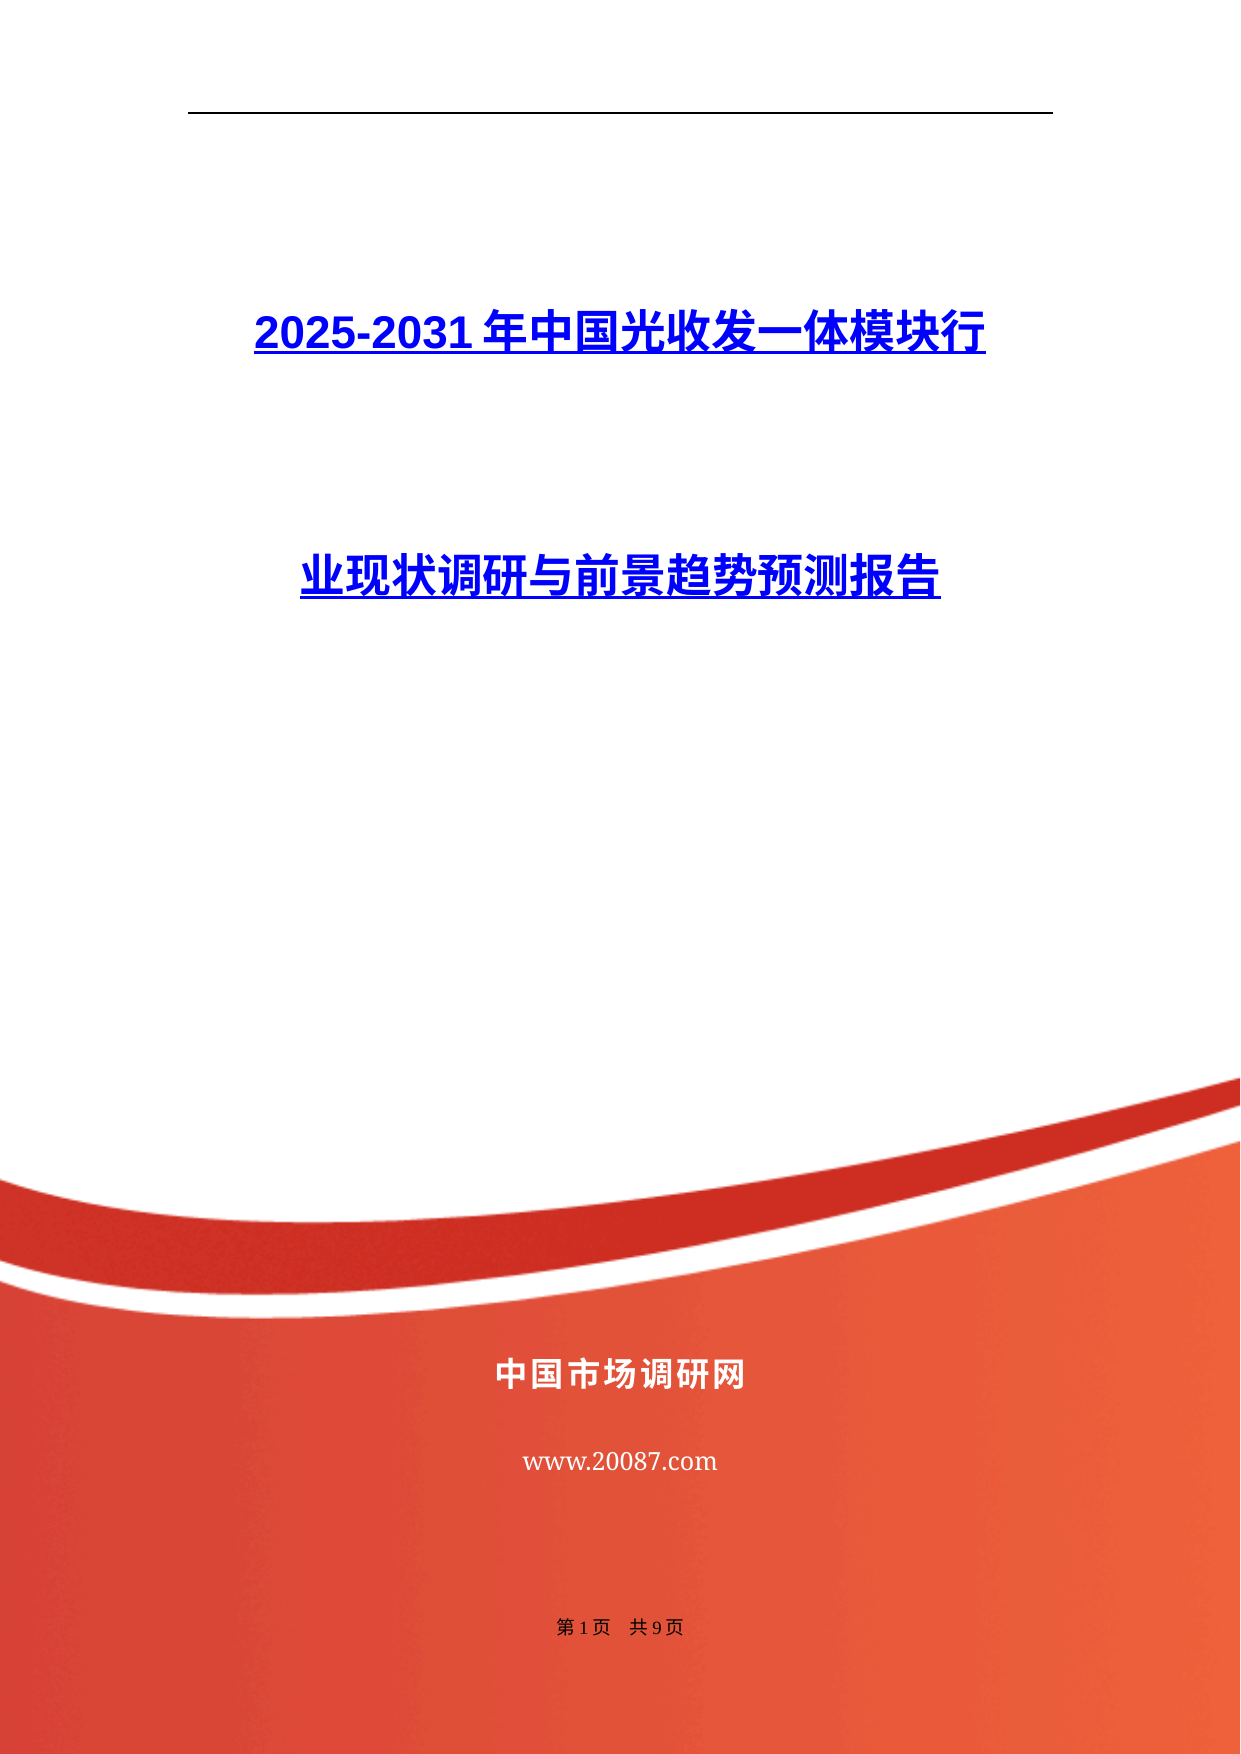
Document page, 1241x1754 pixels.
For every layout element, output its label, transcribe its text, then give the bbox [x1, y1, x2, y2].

text www.20087.com [187, 1428, 1053, 1493]
table_header 2025-2031年中国光收发一体模块行业现状调研与前景趋势预测报告 [188, 207, 1053, 773]
picture [0, 1006, 1241, 1754]
subtitle 中国市场调研网 [187, 1339, 1053, 1404]
